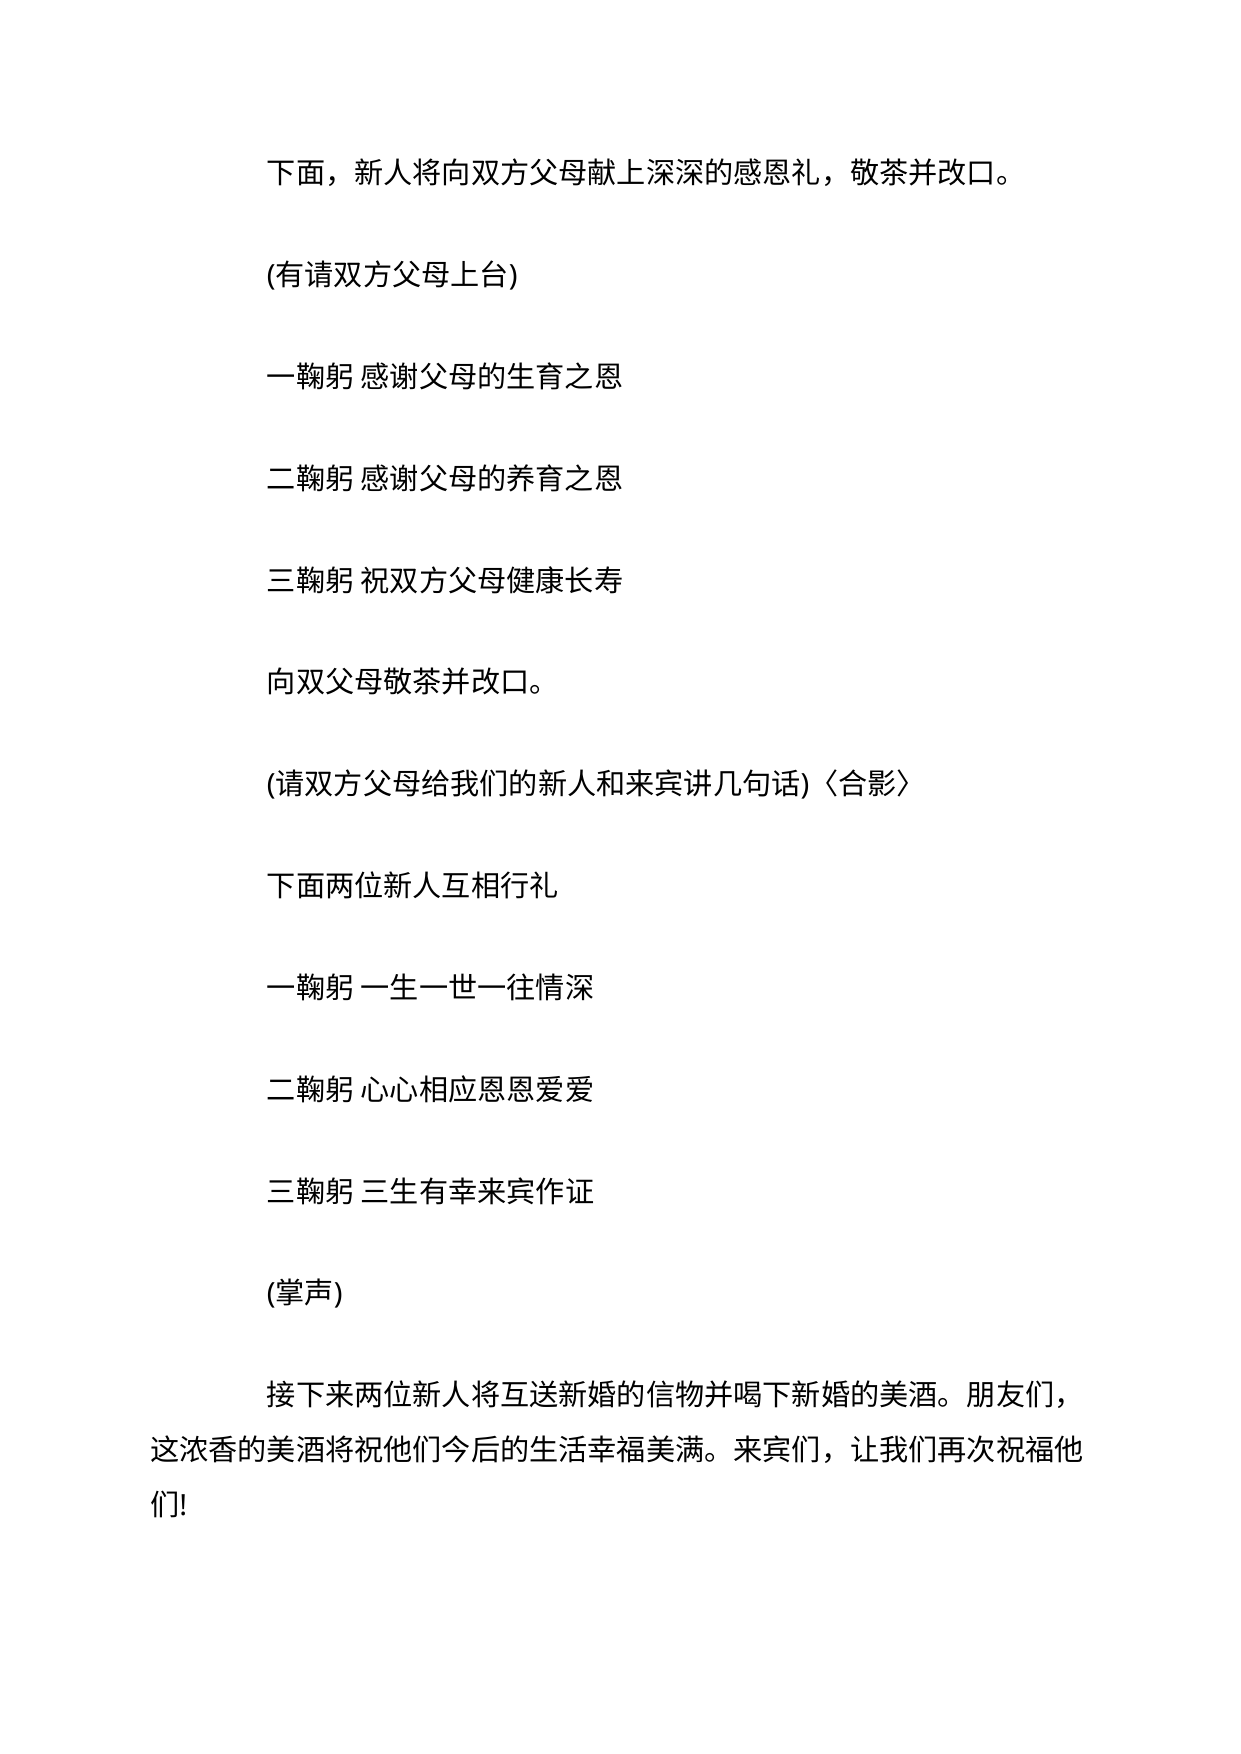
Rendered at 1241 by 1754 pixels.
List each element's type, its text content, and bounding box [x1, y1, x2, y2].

text 接下来两位新人将互送新婚的信物并喝下新婚的美酒。朋友们，这浓香的美酒将祝他们今后的生活幸福美满。来宾们，让我们再次祝福他们! [150, 1372, 1090, 1524]
text 二鞠躬 感谢父母的养育之恩 [150, 456, 1090, 498]
text 下面两位新人互相行礼 [150, 863, 1090, 905]
text (请双方父母给我们的新人和来宾讲几句话)〈合影〉 [150, 761, 1090, 803]
text 向双父母敬茶并改口。 [150, 659, 1090, 701]
text (有请双方父母上台) [150, 252, 1090, 294]
text 一鞠躬 一生一世一往情深 [150, 964, 1090, 1007]
text 三鞠躬 三生有幸来宾作证 [150, 1168, 1090, 1210]
text 下面，新人将向双方父母献上深深的感恩礼，敬茶并改口。 [150, 150, 1090, 192]
text 一鞠躬 感谢父母的生育之恩 [150, 354, 1090, 396]
text (掌声) [150, 1270, 1090, 1312]
text 三鞠躬 祝双方父母健康长寿 [150, 557, 1090, 599]
text 二鞠躬 心心相应恩恩爱爱 [150, 1066, 1090, 1109]
